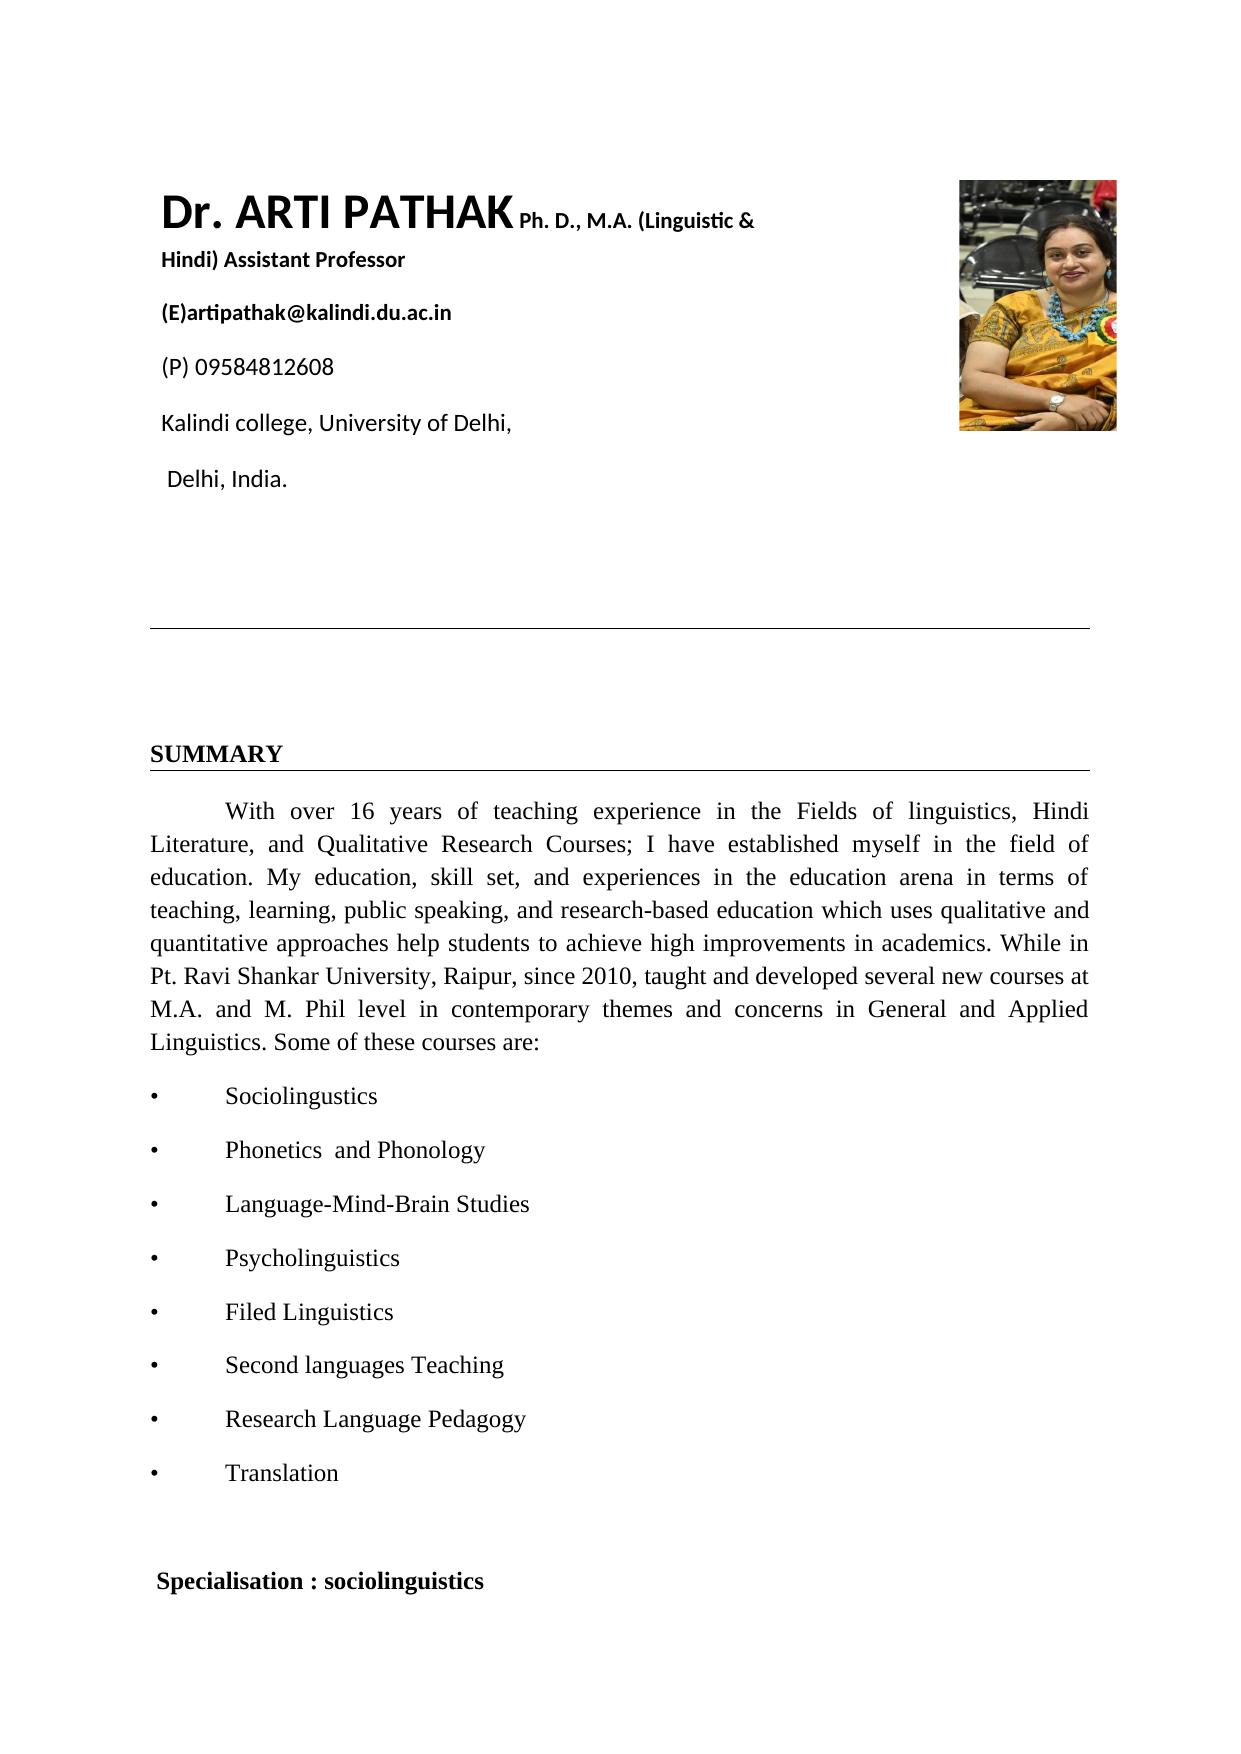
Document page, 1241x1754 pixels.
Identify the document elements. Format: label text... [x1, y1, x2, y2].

text • Sociolingustics [150, 1081, 1090, 1110]
text • Filed Linguistics [150, 1297, 1090, 1326]
table_header [819, 180, 1143, 627]
text • Language-Mind-Brain Studies [150, 1189, 1090, 1218]
text With over 16 years of teaching experience in the Fields of linguistics, Hindi Literature, and Qualitative Research Courses; I have established myself in the field of education. My education, skill set, and experiences in the education arena in terms of teaching, learning, public speaking, and research-based education which uses qualitative and quantitative approaches help students to achieve high improvements in academics. While in Pt. Ravi Shankar University, Raipur, since 2010, taught and developed several new courses at M.A. and M. Phil level in contemporary themes and concerns in General and Applied Linguistics. Some of these courses are: [150, 796, 1090, 1056]
text • Psycholinguistics [150, 1243, 1090, 1272]
text • Translation [150, 1458, 1090, 1487]
text • Phonetics and Phonology [150, 1135, 1090, 1164]
text SUMMARY [150, 735, 1090, 770]
text • Second languages Teaching [150, 1351, 1090, 1379]
text • Research Language Pedagogy [150, 1404, 1090, 1433]
picture [959, 180, 1117, 431]
table_header Dr. ARTI PATHAK Ph. D., M.A. (Linguistic & Hindi) Assistant Professor (E)artipathak@kalindi.du.ac.in (P) 09584812608 Kalindi college, University of Delhi, Delhi, India. [150, 180, 819, 627]
text Specialisation : sociolinguistics [150, 1566, 1090, 1595]
